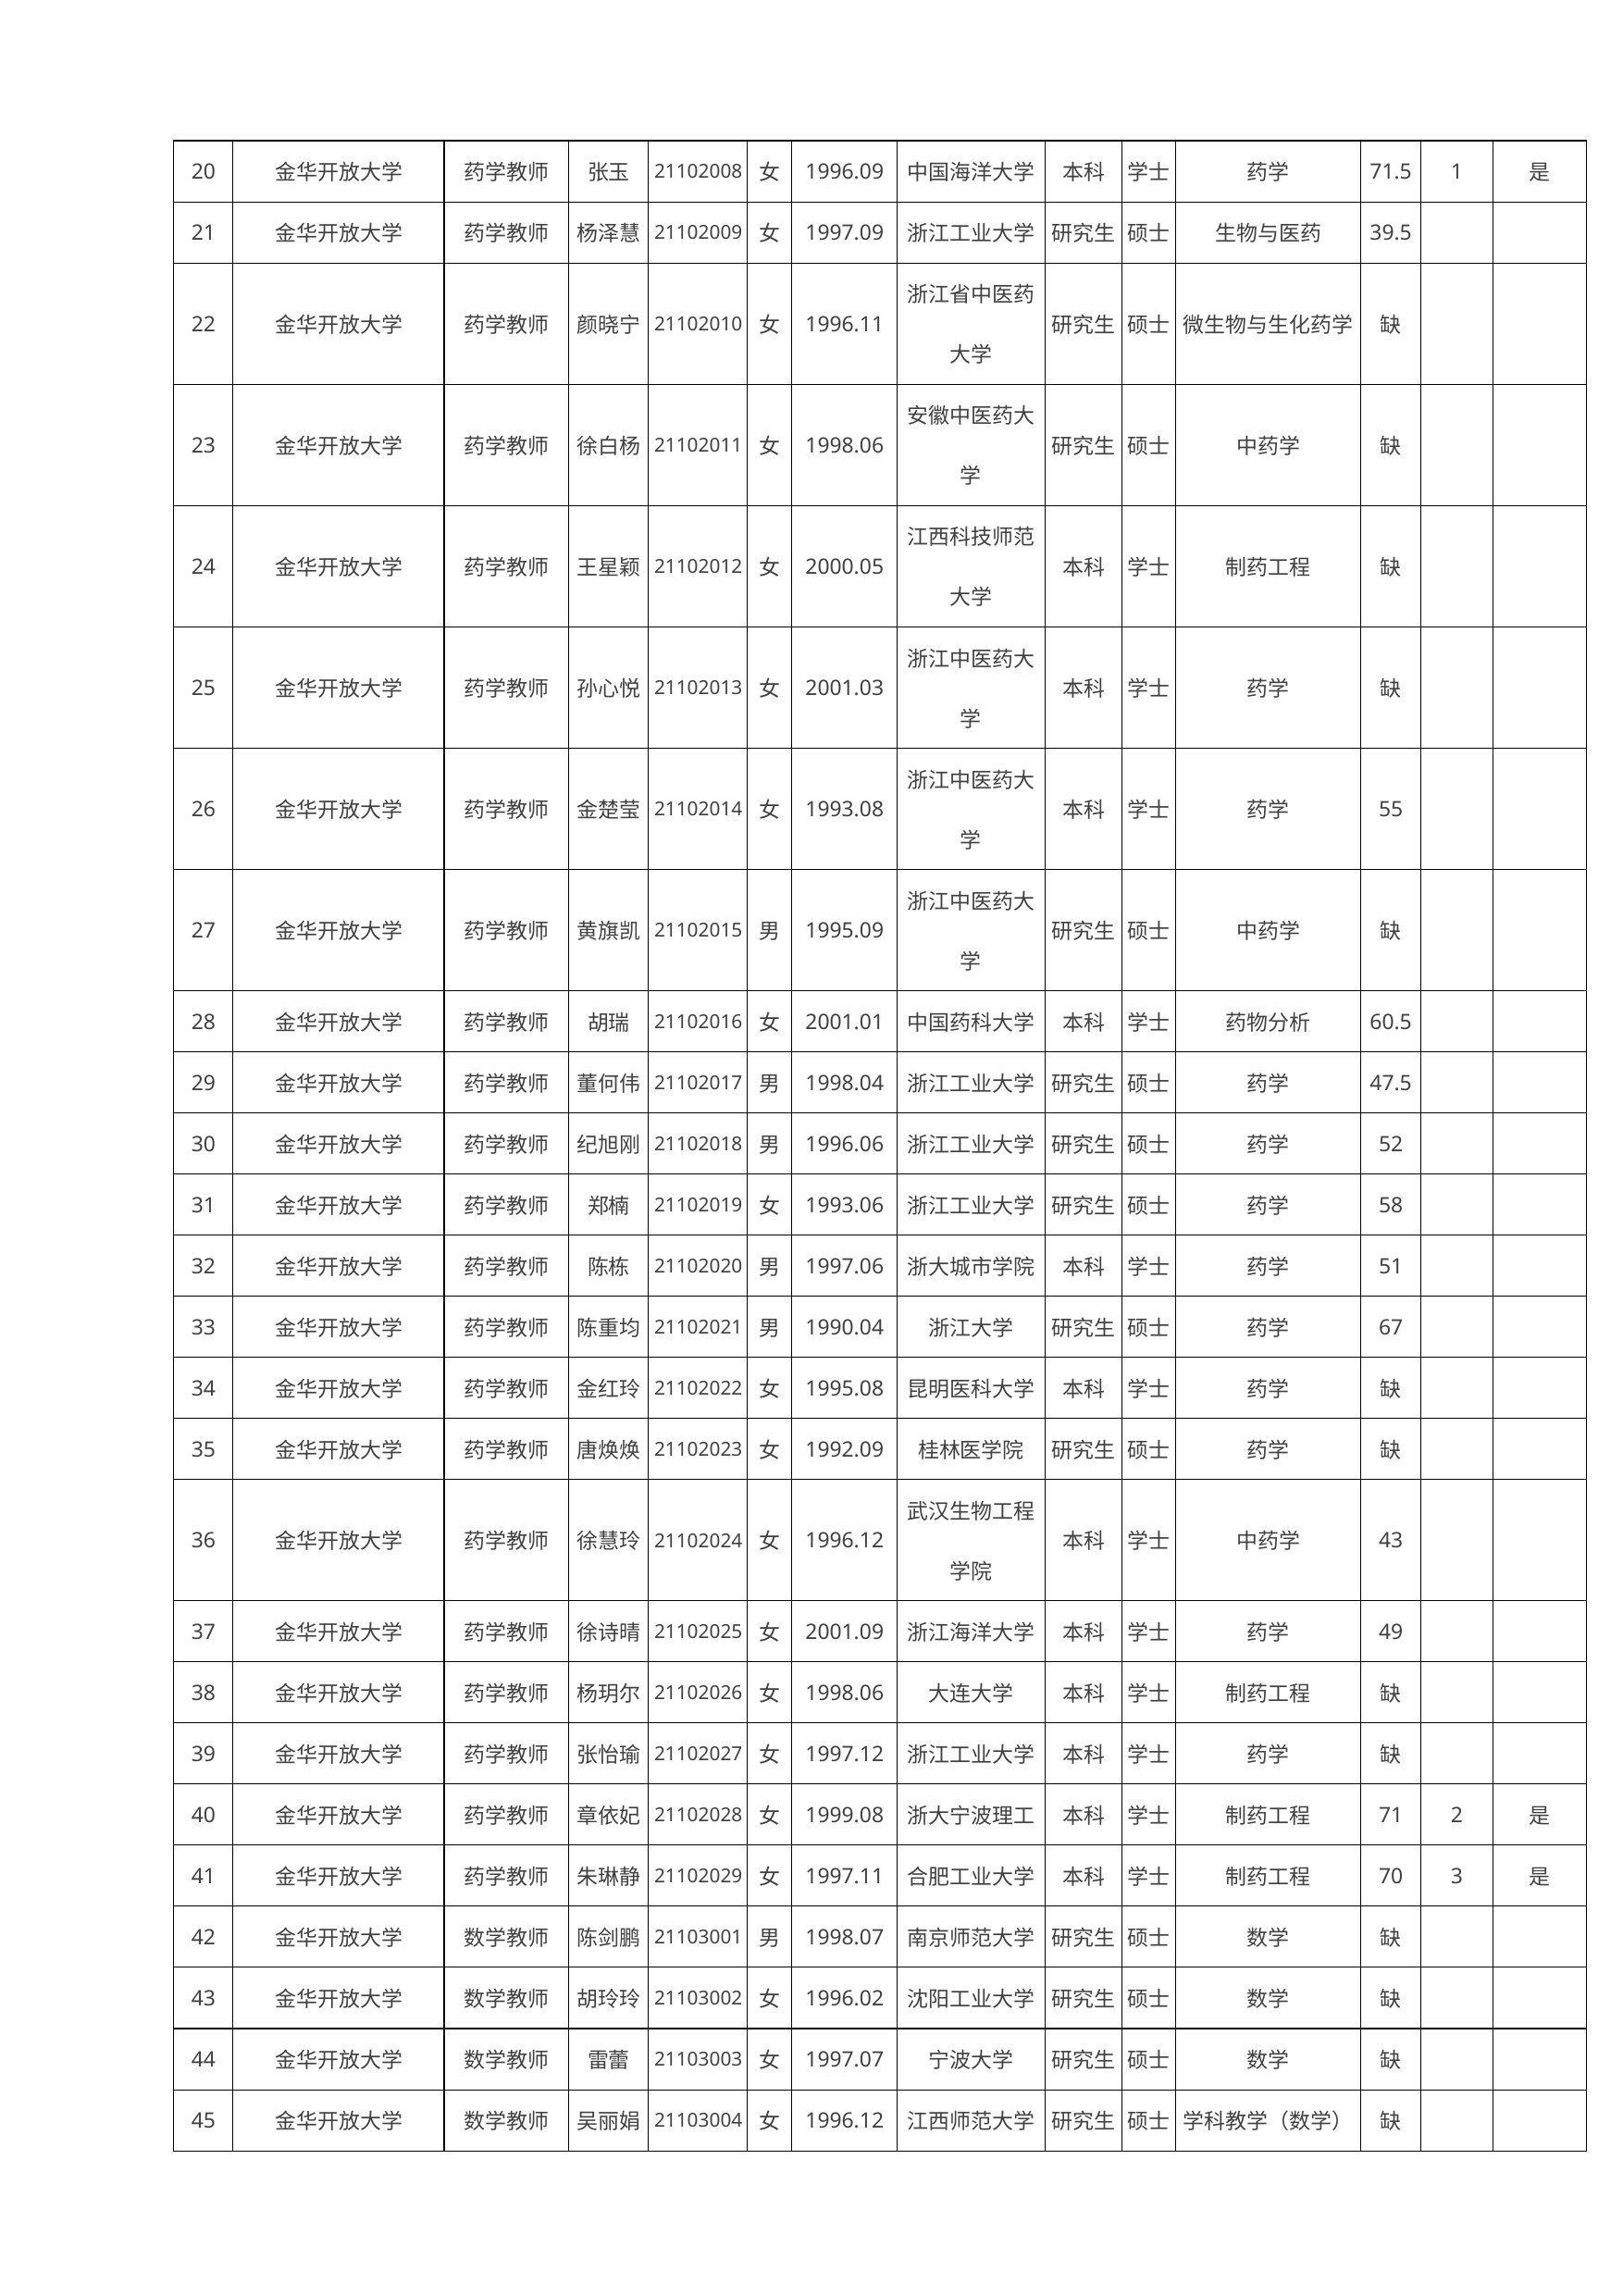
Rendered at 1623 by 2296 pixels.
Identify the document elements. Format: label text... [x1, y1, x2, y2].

table_cell 浙江海洋大学 [898, 1601, 1045, 1661]
table_cell [1493, 870, 1586, 990]
table_cell [1421, 2091, 1493, 2150]
table_cell 缺 [1361, 1419, 1420, 1479]
table_cell 中国海洋大学 [898, 142, 1045, 201]
table_cell 女 [748, 2091, 791, 2150]
table_cell 硕士 [1122, 1174, 1175, 1235]
table_cell 21103003 [649, 2029, 747, 2089]
table_cell 学士 [1122, 142, 1175, 201]
table_cell 金华开放大学 [233, 749, 443, 869]
table_cell 缺 [1361, 2029, 1420, 2089]
table_cell 21102029 [649, 1845, 747, 1905]
table_cell 数学 [1176, 1967, 1360, 2028]
table_cell 男 [748, 1235, 791, 1296]
table_cell 是 [1493, 1784, 1586, 1844]
table_cell 缺 [1361, 1906, 1420, 1967]
table_cell 学科教学（数学） [1176, 2091, 1360, 2150]
table_cell 制药工程 [1176, 1845, 1360, 1905]
table_cell 本科 [1046, 627, 1121, 748]
table_cell [1493, 1601, 1586, 1661]
table_cell 药学 [1176, 1235, 1360, 1296]
table_cell 金华开放大学 [233, 1480, 443, 1600]
table_cell 胡瑞 [569, 991, 648, 1051]
table_cell [1493, 1480, 1586, 1600]
table_cell 陈栋 [569, 1235, 648, 1296]
table_cell 吴丽娟 [569, 2091, 648, 2150]
table_cell 微生物与生化药学 [1176, 264, 1360, 383]
table_cell 女 [748, 627, 791, 748]
table_cell 药学教师 [445, 627, 568, 748]
table_cell 金红玲 [569, 1358, 648, 1418]
table_cell [1421, 203, 1493, 262]
table_cell [1493, 1723, 1586, 1783]
table_cell 1997.06 [792, 1235, 897, 1296]
table_cell 学士 [1122, 1358, 1175, 1418]
table_cell 中国药科大学 [898, 991, 1045, 1051]
table_cell 浙江省中医药大学 [898, 264, 1045, 383]
table_cell 研究生 [1046, 264, 1121, 383]
table_cell 25 [174, 627, 232, 748]
table_cell 女 [748, 203, 791, 262]
table_cell [1421, 749, 1493, 869]
table_cell 药学教师 [445, 1723, 568, 1783]
table_cell 2001.03 [792, 627, 897, 748]
table_cell 41 [174, 1845, 232, 1905]
table_cell 杨泽慧 [569, 203, 648, 262]
table_cell 21102024 [649, 1480, 747, 1600]
table_cell 1998.07 [792, 1906, 897, 1967]
table_cell 学士 [1122, 1723, 1175, 1783]
table_cell 硕士 [1122, 1906, 1175, 1967]
table_cell 21102027 [649, 1723, 747, 1783]
table_cell 硕士 [1122, 264, 1175, 383]
table_cell 21102022 [649, 1358, 747, 1418]
table_cell 纪旭刚 [569, 1113, 648, 1173]
table_cell 35 [174, 1419, 232, 1479]
table_cell 34 [174, 1358, 232, 1418]
table_cell 缺 [1361, 1967, 1420, 2028]
table_cell 硕士 [1122, 1419, 1175, 1479]
table_cell 张玉 [569, 142, 648, 201]
table_cell 硕士 [1122, 385, 1175, 505]
table_cell 男 [748, 870, 791, 990]
table_cell [1421, 1906, 1493, 1967]
table_cell 学士 [1122, 1480, 1175, 1600]
table_cell 21102015 [649, 870, 747, 990]
table_cell 1997.11 [792, 1845, 897, 1905]
table_cell 硕士 [1122, 1967, 1175, 2028]
table_cell 合肥工业大学 [898, 1845, 1045, 1905]
table_cell 2001.01 [792, 991, 897, 1051]
table_cell 浙江工业大学 [898, 1113, 1045, 1173]
table_cell [1493, 385, 1586, 505]
table_cell 本科 [1046, 991, 1121, 1051]
table_cell 药学 [1176, 1297, 1360, 1357]
table_cell 药学教师 [445, 1784, 568, 1844]
table_cell [1421, 506, 1493, 627]
table_cell 金华开放大学 [233, 1052, 443, 1112]
table_cell [1493, 1113, 1586, 1173]
table_cell 唐焕焕 [569, 1419, 648, 1479]
table_cell 浙江工业大学 [898, 203, 1045, 262]
table_cell 70 [1361, 1845, 1420, 1905]
table_cell 21102013 [649, 627, 747, 748]
table_cell 生物与医药 [1176, 203, 1360, 262]
table_cell 21102025 [649, 1601, 747, 1661]
table_cell 金华开放大学 [233, 1967, 443, 2028]
table_cell 本科 [1046, 1784, 1121, 1844]
table_cell 32 [174, 1235, 232, 1296]
table_cell [1421, 2029, 1493, 2089]
table_cell 1992.09 [792, 1419, 897, 1479]
table_cell 金楚莹 [569, 749, 648, 869]
table_cell 研究生 [1046, 1052, 1121, 1112]
table_cell 药学教师 [445, 749, 568, 869]
table_cell 本科 [1046, 1601, 1121, 1661]
table_cell [1493, 991, 1586, 1051]
table_cell [1421, 264, 1493, 383]
table_cell 女 [748, 1174, 791, 1235]
table_cell [1421, 991, 1493, 1051]
table_cell 药学教师 [445, 1662, 568, 1722]
table_cell [1421, 1662, 1493, 1722]
table_cell 昆明医科大学 [898, 1358, 1045, 1418]
table_cell 中药学 [1176, 1480, 1360, 1600]
table_cell 21103004 [649, 2091, 747, 2150]
table_cell 26 [174, 749, 232, 869]
table_cell 桂林医学院 [898, 1419, 1045, 1479]
table_cell 金华开放大学 [233, 870, 443, 990]
table_cell 学士 [1122, 991, 1175, 1051]
table_cell [1493, 1297, 1586, 1357]
table_cell 71.5 [1361, 142, 1420, 201]
table_cell 金华开放大学 [233, 2091, 443, 2150]
table_cell 男 [748, 1052, 791, 1112]
table_cell 徐诗晴 [569, 1601, 648, 1661]
table_cell 张怡瑜 [569, 1723, 648, 1783]
table_cell 43 [1361, 1480, 1420, 1600]
table_cell 23 [174, 385, 232, 505]
table_cell 中药学 [1176, 870, 1360, 990]
table_cell 男 [748, 1113, 791, 1173]
table_cell 21102019 [649, 1174, 747, 1235]
table_cell 金华开放大学 [233, 264, 443, 383]
table_cell [1421, 1113, 1493, 1173]
table_cell 女 [748, 1419, 791, 1479]
table_cell 药学 [1176, 627, 1360, 748]
table_cell 37 [174, 1601, 232, 1661]
table_cell 本科 [1046, 1480, 1121, 1600]
table_cell 金华开放大学 [233, 1845, 443, 1905]
table_cell 金华开放大学 [233, 203, 443, 262]
table_cell 研究生 [1046, 203, 1121, 262]
table_cell 本科 [1046, 1845, 1121, 1905]
table_cell 药学教师 [445, 1358, 568, 1418]
table_cell 47.5 [1361, 1052, 1420, 1112]
table_cell [1493, 506, 1586, 627]
table_cell 研究生 [1046, 1419, 1121, 1479]
table_cell 33 [174, 1297, 232, 1357]
table_cell 浙江中医药大学 [898, 870, 1045, 990]
table_cell 制药工程 [1176, 506, 1360, 627]
table_cell 21102009 [649, 203, 747, 262]
table_cell 71 [1361, 1784, 1420, 1844]
table_cell 21102023 [649, 1419, 747, 1479]
table_cell 缺 [1361, 1358, 1420, 1418]
table_cell [1493, 2029, 1586, 2089]
table_cell 缺 [1361, 627, 1420, 748]
table_cell [1421, 1601, 1493, 1661]
table_cell 21102012 [649, 506, 747, 627]
table_cell [1493, 203, 1586, 262]
table_cell 浙大城市学院 [898, 1235, 1045, 1296]
table_cell 药学教师 [445, 203, 568, 262]
table_cell 缺 [1361, 506, 1420, 627]
table_cell 研究生 [1046, 1174, 1121, 1235]
table_cell 男 [748, 1297, 791, 1357]
table_cell 金华开放大学 [233, 1601, 443, 1661]
table_cell 缺 [1361, 1723, 1420, 1783]
table_cell 3 [1421, 1845, 1493, 1905]
table_cell 研究生 [1046, 1906, 1121, 1967]
table_cell 徐慧玲 [569, 1480, 648, 1600]
table_cell 38 [174, 1662, 232, 1722]
table_cell 胡玲玲 [569, 1967, 648, 2028]
table_cell 浙江工业大学 [898, 1723, 1045, 1783]
table_cell 药学教师 [445, 142, 568, 201]
table_cell 1998.06 [792, 385, 897, 505]
table_cell 金华开放大学 [233, 506, 443, 627]
table_cell 药学教师 [445, 1601, 568, 1661]
table_cell 徐白杨 [569, 385, 648, 505]
table_cell 缺 [1361, 264, 1420, 383]
table_cell 女 [748, 749, 791, 869]
table_cell 21102011 [649, 385, 747, 505]
table_cell 颜晓宁 [569, 264, 648, 383]
table_cell 数学教师 [445, 1906, 568, 1967]
table_cell 女 [748, 1662, 791, 1722]
table_cell [1421, 1174, 1493, 1235]
table_cell [1421, 627, 1493, 748]
table_cell 女 [748, 385, 791, 505]
table_cell 孙心悦 [569, 627, 648, 748]
table_cell 黄旗凯 [569, 870, 648, 990]
table_cell 数学教师 [445, 2029, 568, 2089]
table_cell [1421, 1235, 1493, 1296]
table_cell 1995.08 [792, 1358, 897, 1418]
table_cell 研究生 [1046, 385, 1121, 505]
table_cell 本科 [1046, 1723, 1121, 1783]
table_cell 本科 [1046, 749, 1121, 869]
table_cell 金华开放大学 [233, 1784, 443, 1844]
table_cell 49 [1361, 1601, 1420, 1661]
table_cell [1421, 1967, 1493, 2028]
table_cell 安徽中医药大学 [898, 385, 1045, 505]
table_cell 学士 [1122, 1235, 1175, 1296]
table_cell 宁波大学 [898, 2029, 1045, 2089]
table_cell 药学 [1176, 1052, 1360, 1112]
table_cell 学士 [1122, 1662, 1175, 1722]
table_cell 1996.06 [792, 1113, 897, 1173]
table_cell 江西师范大学 [898, 2091, 1045, 2150]
table_cell 1996.12 [792, 2091, 897, 2150]
table_cell 2000.05 [792, 506, 897, 627]
table_cell 女 [748, 142, 791, 201]
table_cell 30 [174, 1113, 232, 1173]
table_cell 44 [174, 2029, 232, 2089]
table_cell 金华开放大学 [233, 1235, 443, 1296]
table_cell 21103002 [649, 1967, 747, 2028]
table_cell 是 [1493, 1845, 1586, 1905]
table_cell [1421, 1723, 1493, 1783]
table_cell 1996.11 [792, 264, 897, 383]
table_cell 研究生 [1046, 1297, 1121, 1357]
table_cell [1493, 1358, 1586, 1418]
table_cell 21102017 [649, 1052, 747, 1112]
table_cell 大连大学 [898, 1662, 1045, 1722]
table_cell 数学教师 [445, 2091, 568, 2150]
table_cell 南京师范大学 [898, 1906, 1045, 1967]
table_cell 郑楠 [569, 1174, 648, 1235]
table_cell 金华开放大学 [233, 1297, 443, 1357]
table_cell [1493, 2091, 1586, 2150]
table_cell 21102016 [649, 991, 747, 1051]
table_cell 43 [174, 1967, 232, 2028]
table_cell [1421, 870, 1493, 990]
table_cell 王星颖 [569, 506, 648, 627]
table_cell 药学教师 [445, 1845, 568, 1905]
table_cell 硕士 [1122, 2091, 1175, 2150]
table_cell 39.5 [1361, 203, 1420, 262]
table_cell 硕士 [1122, 1297, 1175, 1357]
table_cell 女 [748, 1601, 791, 1661]
table_cell 28 [174, 991, 232, 1051]
table_cell 21102020 [649, 1235, 747, 1296]
table_cell 本科 [1046, 1235, 1121, 1296]
table_cell 药学 [1176, 749, 1360, 869]
table_cell 金华开放大学 [233, 627, 443, 748]
table_cell 本科 [1046, 506, 1121, 627]
table_cell 浙江中医药大学 [898, 627, 1045, 748]
table_cell 研究生 [1046, 1113, 1121, 1173]
table_cell 1996.09 [792, 142, 897, 201]
table_cell 缺 [1361, 1662, 1420, 1722]
table_cell 1 [1421, 142, 1493, 201]
table_cell 武汉生物工程学院 [898, 1480, 1045, 1600]
table_cell 40 [174, 1784, 232, 1844]
table_cell 51 [1361, 1235, 1420, 1296]
table_cell 60.5 [1361, 991, 1420, 1051]
table_cell 章依妃 [569, 1784, 648, 1844]
table_cell 药学教师 [445, 870, 568, 990]
table_cell 21102028 [649, 1784, 747, 1844]
table_cell 金华开放大学 [233, 2029, 443, 2089]
table_cell 1993.06 [792, 1174, 897, 1235]
table_cell 1996.02 [792, 1967, 897, 2028]
table_cell 药学 [1176, 1113, 1360, 1173]
table_cell 学士 [1122, 506, 1175, 627]
table_cell 药学 [1176, 1601, 1360, 1661]
table_cell [1421, 1297, 1493, 1357]
table_cell [1421, 1052, 1493, 1112]
table_cell 42 [174, 1906, 232, 1967]
table_cell 陈重均 [569, 1297, 648, 1357]
table_cell 58 [1361, 1174, 1420, 1235]
table_cell 中药学 [1176, 385, 1360, 505]
table_cell 学士 [1122, 1845, 1175, 1905]
table_cell 女 [748, 1967, 791, 2028]
table_cell 1998.04 [792, 1052, 897, 1112]
table_cell 浙江工业大学 [898, 1174, 1045, 1235]
table_cell 21102018 [649, 1113, 747, 1173]
table_cell 硕士 [1122, 203, 1175, 262]
table_cell [1493, 264, 1586, 383]
table_cell 药学 [1176, 1419, 1360, 1479]
table_cell 学士 [1122, 1784, 1175, 1844]
table_cell 1993.08 [792, 749, 897, 869]
table_cell 21103001 [649, 1906, 747, 1967]
table_cell 55 [1361, 749, 1420, 869]
table_cell 研究生 [1046, 2091, 1121, 2150]
table_cell 药学教师 [445, 1480, 568, 1600]
table_cell 27 [174, 870, 232, 990]
table_cell 本科 [1046, 1662, 1121, 1722]
table_cell 浙大宁波理工 [898, 1784, 1045, 1844]
table_cell 1997.07 [792, 2029, 897, 2089]
table_cell 药学教师 [445, 1235, 568, 1296]
table_cell 45 [174, 2091, 232, 2150]
table_cell 硕士 [1122, 1113, 1175, 1173]
table_cell 20 [174, 142, 232, 201]
table_cell 金华开放大学 [233, 1174, 443, 1235]
table_cell 药学教师 [445, 991, 568, 1051]
table_cell 缺 [1361, 2091, 1420, 2150]
table_cell 缺 [1361, 870, 1420, 990]
table_cell 药学教师 [445, 506, 568, 627]
table_cell 金华开放大学 [233, 1358, 443, 1418]
table_cell [1493, 1235, 1586, 1296]
table_cell 1997.09 [792, 203, 897, 262]
table_cell [1493, 1052, 1586, 1112]
table_cell 本科 [1046, 142, 1121, 201]
table_cell 67 [1361, 1297, 1420, 1357]
table_cell 21102010 [649, 264, 747, 383]
table_cell 21 [174, 203, 232, 262]
table_cell [1493, 1906, 1586, 1967]
table_cell 药学 [1176, 1358, 1360, 1418]
table_cell 董何伟 [569, 1052, 648, 1112]
table_cell 金华开放大学 [233, 1419, 443, 1479]
table_cell 女 [748, 264, 791, 383]
table_cell 女 [748, 2029, 791, 2089]
table_cell [1493, 1419, 1586, 1479]
table_cell 金华开放大学 [233, 991, 443, 1051]
table_cell 女 [748, 1723, 791, 1783]
table_cell 杨玥尔 [569, 1662, 648, 1722]
table_cell 药物分析 [1176, 991, 1360, 1051]
table_cell 数学 [1176, 2029, 1360, 2089]
table_cell 24 [174, 506, 232, 627]
table_cell 药学教师 [445, 1419, 568, 1479]
table_cell 缺 [1361, 385, 1420, 505]
table_cell 女 [748, 991, 791, 1051]
table_cell 硕士 [1122, 870, 1175, 990]
table_cell 浙江大学 [898, 1297, 1045, 1357]
table_cell 朱琳静 [569, 1845, 648, 1905]
table_cell 1995.09 [792, 870, 897, 990]
table_cell 浙江工业大学 [898, 1052, 1045, 1112]
table_cell 数学 [1176, 1906, 1360, 1967]
table_cell 女 [748, 506, 791, 627]
table_cell 研究生 [1046, 2029, 1121, 2089]
table_cell 研究生 [1046, 870, 1121, 990]
table_cell 药学 [1176, 1174, 1360, 1235]
table_cell 1999.08 [792, 1784, 897, 1844]
table_cell [1421, 1419, 1493, 1479]
table_cell [1421, 1358, 1493, 1418]
table_cell 学士 [1122, 749, 1175, 869]
table_cell 1997.12 [792, 1723, 897, 1783]
table_cell 药学教师 [445, 1113, 568, 1173]
table_cell 39 [174, 1723, 232, 1783]
table_cell [1493, 1662, 1586, 1722]
table_cell 制药工程 [1176, 1784, 1360, 1844]
table_cell 本科 [1046, 1358, 1121, 1418]
table_cell [1493, 749, 1586, 869]
table_cell [1493, 1967, 1586, 2028]
table_cell 52 [1361, 1113, 1420, 1173]
table_cell 药学教师 [445, 1174, 568, 1235]
table_cell 2001.09 [792, 1601, 897, 1661]
table_cell 研究生 [1046, 1967, 1121, 2028]
table_cell 制药工程 [1176, 1662, 1360, 1722]
table_cell 21102014 [649, 749, 747, 869]
table_cell 女 [748, 1480, 791, 1600]
table_cell 金华开放大学 [233, 142, 443, 201]
table_cell 学士 [1122, 1601, 1175, 1661]
table_cell 1996.12 [792, 1480, 897, 1600]
table_cell 女 [748, 1845, 791, 1905]
table_cell 药学教师 [445, 264, 568, 383]
table_cell 是 [1493, 142, 1586, 201]
table_cell 金华开放大学 [233, 1723, 443, 1783]
table_cell 雷蕾 [569, 2029, 648, 2089]
table_cell 数学教师 [445, 1967, 568, 2028]
table_cell 沈阳工业大学 [898, 1967, 1045, 2028]
table_cell [1493, 627, 1586, 748]
table_cell 2 [1421, 1784, 1493, 1844]
table_cell 女 [748, 1784, 791, 1844]
table_cell 陈剑鹏 [569, 1906, 648, 1967]
table_cell 21102008 [649, 142, 747, 201]
table_cell 31 [174, 1174, 232, 1235]
table_cell 金华开放大学 [233, 1906, 443, 1967]
table_cell 1990.04 [792, 1297, 897, 1357]
table_cell 21102021 [649, 1297, 747, 1357]
table_cell 药学 [1176, 142, 1360, 201]
table_cell 江西科技师范大学 [898, 506, 1045, 627]
table_cell [1421, 385, 1493, 505]
table_cell 21102026 [649, 1662, 747, 1722]
table_cell 金华开放大学 [233, 385, 443, 505]
table_cell [1493, 1174, 1586, 1235]
table_cell 女 [748, 1358, 791, 1418]
table_cell 药学教师 [445, 385, 568, 505]
table_cell 22 [174, 264, 232, 383]
table_cell 男 [748, 1906, 791, 1967]
table_cell 硕士 [1122, 2029, 1175, 2089]
table_cell 金华开放大学 [233, 1662, 443, 1722]
table_cell 1998.06 [792, 1662, 897, 1722]
table_cell 29 [174, 1052, 232, 1112]
table_cell 药学教师 [445, 1297, 568, 1357]
table_cell 药学教师 [445, 1052, 568, 1112]
table_cell 学士 [1122, 627, 1175, 748]
table_cell 36 [174, 1480, 232, 1600]
table_cell [1421, 1480, 1493, 1600]
table_cell 浙江中医药大学 [898, 749, 1045, 869]
table_cell 金华开放大学 [233, 1113, 443, 1173]
table_cell 药学 [1176, 1723, 1360, 1783]
table_cell 硕士 [1122, 1052, 1175, 1112]
